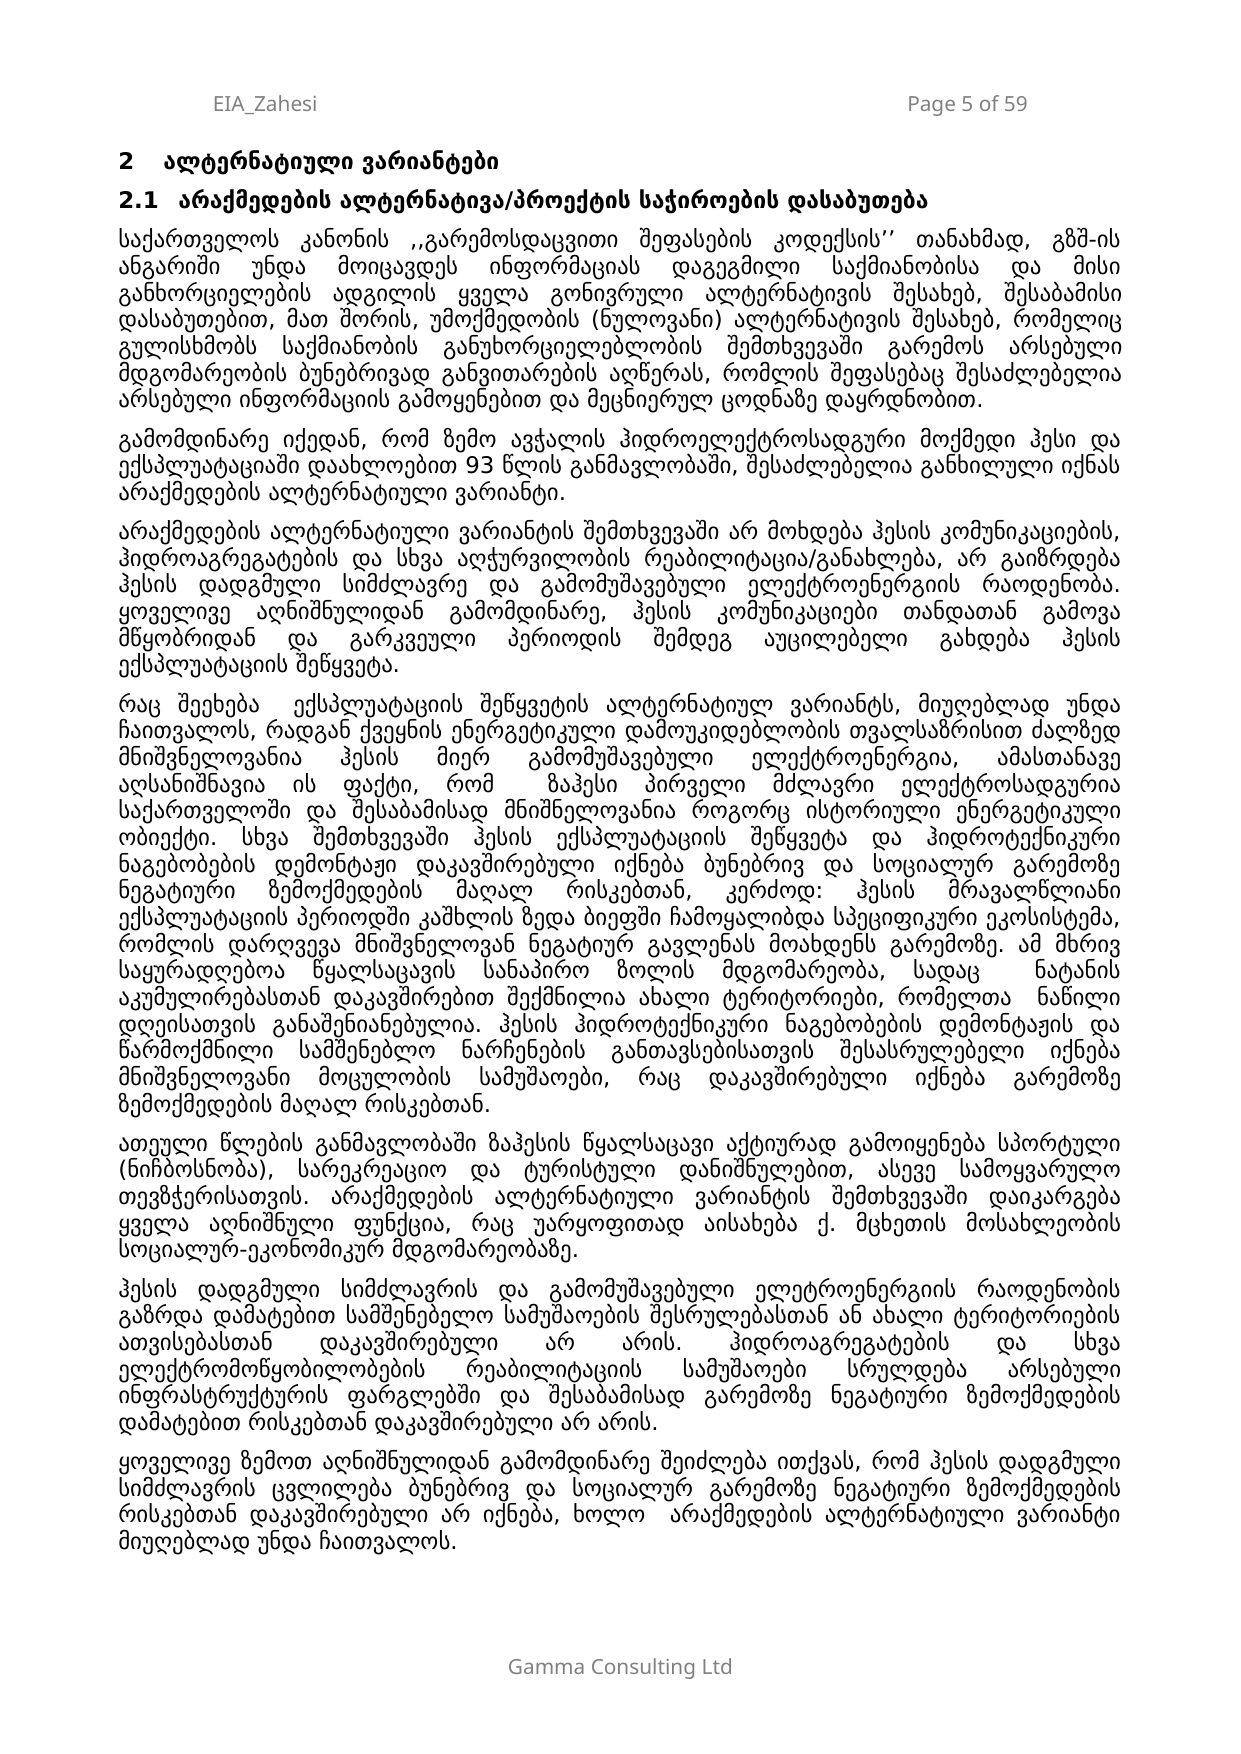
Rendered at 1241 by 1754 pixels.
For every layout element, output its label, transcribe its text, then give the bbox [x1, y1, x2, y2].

text არაქმედების ალტერნატიული ვარიანტის შემთხვევაში არ მოხდება ჰესის კომუნიკაციების, ჰიდროაგრეგატების და სხვა აღჭურვილობის რეაბილიტაცია/განახლება, არ გაიზრდება ჰესის დადგმული სიმძლავრე და გამომუშავებული ელექტროენერგიის რაოდენობა. ყოველივე აღნიშნულიდან გამომდინარე, ჰესის კომუნიკაციები თანდათან გამოვა მწყობრიდან და გარკვეული პერიოდის შემდეგ აუცილებელი გახდება ჰესის ექსპლუატაციის შეწყვეტა. [118, 518, 1122, 678]
text ათეული წლების განმავლობაში ზაჰესის წყალსაცავი აქტიურად გამოიყენება სპორტული (ნიჩბოსნობა), სარეკრეაციო და ტურისტული დანიშნულებით, ასევე სამოყვარულო თევზჭერისათვის. არაქმედების ალტერნატიული ვარიანტის შემთხვევაში დაიკარგება ყველა აღნიშნული ფუნქცია, რაც უარყოფითად აისახება ქ. მცხეთის მოსახლეობის სოციალურ-ეკონომიკურ მდგომარეობაზე. [118, 1130, 1122, 1263]
text გამომდინარე იქედან, რომ ზემო ავჭალის ჰიდროელექტროსადგური მოქმედი ჰესი და ექსპლუატაციაში დაახლოებით 93 წლის განმავლობაში, შესაძლებელია განხილული იქნას არაქმედების ალტერნატიული ვარიანტი. [118, 426, 1122, 506]
text რაც შეეხება ექსპლუატაციის შეწყვეტის ალტერნატიულ ვარიანტს, მიუღებლად უნდა ჩაითვალოს, რადგან ქვეყნის ენერგეტიკული დამოუკიდებლობის თვალსაზრისით ძალზედ მნიშვნელოვანია ჰესის მიერ გამომუშავებული ელექტროენერგია, ამასთანავე აღსანიშნავია ის ფაქტი, რომ ზაჰესი პირველი მძლავრი ელექტროსადგურია საქართველოში და შესაბამისად მნიშნელოვანია როგორც ისტორიული ენერგეტიკული ობიექტი. სხვა შემთხვევაში ჰესის ექსპლუატაციის შეწყვეტა და ჰიდროტექნიკური ნაგებობების დემონტაჟი დაკავშირებული იქნება ბუნებრივ და სოციალურ გარემოზე ნეგატიური ზემოქმედების მაღალ რისკებთან, კერძოდ: ჰესის მრავალწლიანი ექსპლუატაციის პერიოდში კაშხლის ზედა ბიეფში ჩამოყალიბდა სპეციფიკური ეკოსისტემა, რომლის დარღვევა მნიშვნელოვან ნეგატიურ გავლენას მოახდენს გარემოზე. ამ მხრივ საყურადღებოა წყალსაცავის სანაპირო ზოლის მდგომარეობა, სადაც ნატანის აკუმულირებასთან დაკავშირებით შექმნილია ახალი ტერიტორიები, რომელთა ნაწილი დღეისათვის განაშენიანებულია. ჰესის ჰიდროტექნიკური ნაგებობების დემონტაჟის და წარმოქმნილი სამშენებლო ნარჩენების განთავსებისათვის შესასრულებელი იქნება მნიშვნელოვანი მოცულობის სამუშაოები, რაც დაკავშირებული იქნება გარემოზე ზემოქმედების მაღალ რისკებთან. [118, 691, 1122, 1117]
text საქართველოს კანონის ,,გარემოსდაცვითი შეფასების კოდექსის’’ თანახმად, გზშ-ის ანგარიში უნდა მოიცავდეს ინფორმაციას დაგეგმილი საქმიანობისა და მისი განხორციელების ადგილის ყველა გონივრული ალტერნატივის შესახებ, შესაბამისი დასაბუთებით, მათ შორის, უმოქმედობის (ნულოვანი) ალტერნატივის შესახებ, რომელიც გულისხმობს საქმიანობის განუხორციელებლობის შემთხვევაში გარემოს არსებული მდგომარეობის ბუნებრივად განვითარების აღწერას, რომლის შეფასებაც შესაძლებელია არსებული ინფორმაციის გამოყენებით და მეცნიერულ ცოდნაზე დაყრდნობით. [118, 227, 1122, 413]
text ყოველივე ზემოთ აღნიშნულიდან გამომდინარე შეიძლება ითქვას, რომ ჰესის დადგმული სიმძლავრის ცვლილება ბუნებრივ და სოციალურ გარემოზე ნეგატიური ზემოქმედების რისკებთან დაკავშირებული არ იქნება, ხოლო არაქმედების ალტერნატიული ვარიანტი მიუღებლად უნდა ჩაითვალოს. [118, 1448, 1122, 1555]
subtitle არაქმედების ალტერნატივა/პროექტის საჭიროების დასაბუთება [118, 187, 1122, 214]
text ჰესის დადგმული სიმძლავრის და გამომუშავებული ელეტროენერგიის რაოდენობის გაზრდა დამატებით სამშენებელო სამუშაოების შესრულებასთან ან ახალი ტერიტორიების ათვისებასთან დაკავშირებული არ არის. ჰიდროაგრეგატების და სხვა ელექტრომოწყობილობების რეაბილიტაციის სამუშაოები სრულდება არსებული ინფრასტრუქტურის ფარგლებში და შესაბამისად გარემოზე ნეგატიური ზემოქმედების დამატებით რისკებთან დაკავშირებული არ არის. [118, 1276, 1122, 1436]
subtitle ალტერნატიული ვარიანტები [118, 148, 1122, 175]
